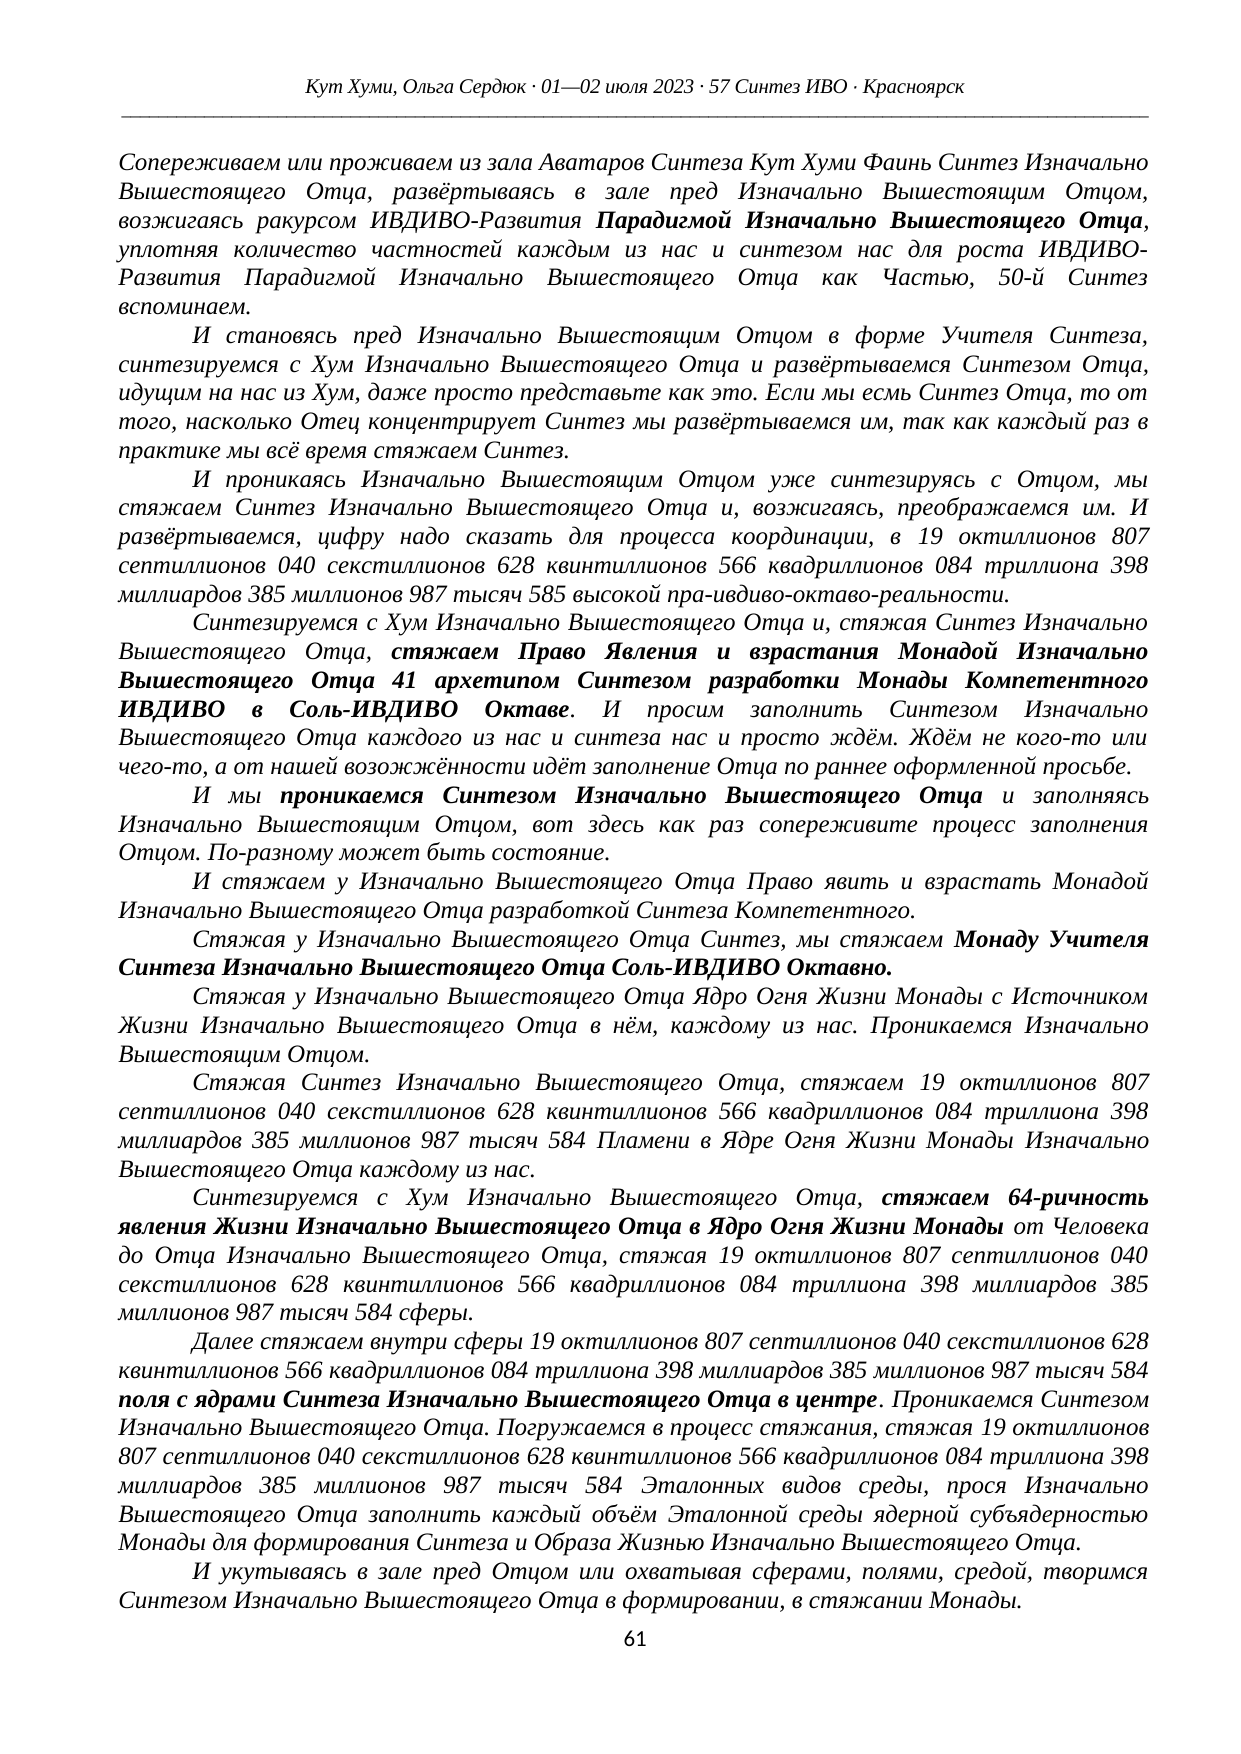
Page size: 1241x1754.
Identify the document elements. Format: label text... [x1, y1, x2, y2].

text Стяжая Синтез Изначально Вышестоящего Отца, стяжаем 19 октиллионов 807 септиллионов 040 секстиллионов 628 квинтиллионов 566 квадриллионов 084 триллиона 398 миллиардов 385 миллионов 987 тысяч 584 Пламени в Ядре Огня Жизни Монады Изначально Вышестоящего Отца каждому из нас. [118, 1067, 1152, 1182]
text Стяжая у Изначально Вышестоящего Отца Синтез, мы стяжаем Монаду Учителя Синтеза Изначально Вышестоящего Отца Соль-ИВДИВО Октавно. [118, 924, 1152, 981]
text Стяжая у Изначально Вышестоящего Отца Ядро Огня Жизни Монады с Источником Жизни Изначально Вышестоящего Отца в нём, каждому из нас. Проникаемся Изначально Вышестоящим Отцом. [118, 981, 1152, 1067]
text И укутываясь в зале пред Отцом или охватывая сферами, полями, средой, творимся Синтезом Изначально Вышестоящего Отца в формировании, в стяжании Монады. [118, 1556, 1152, 1614]
text Синтезируемся с Хум Изначально Вышестоящего Отца и, стяжая Синтез Изначально Вышестоящего Отца, стяжаем Право Явления и взрастания Монадой Изначально Вышестоящего Отца 41 архетипом Синтезом разработки Монады Компетентного ИВДИВО в Соль-ИВДИВО Октаве. И просим заполнить Синтезом Изначально Вышестоящего Отца каждого из нас и синтеза нас и просто ждём. Ждём не кого-то или чего-то, а от нашей возожжённости идёт заполнение Отца по раннее оформленной просьбе. [118, 607, 1152, 780]
text Далее стяжаем внутри сферы 19 октиллионов 807 септиллионов 040 секстиллионов 628 квинтиллионов 566 квадриллионов 084 триллиона 398 миллиардов 385 миллионов 987 тысяч 584 поля с ядрами Синтеза Изначально Вышестоящего Отца в центре. Проникаемся Синтезом Изначально Вышестоящего Отца. Погружаемся в процесс стяжания, стяжая 19 октиллионов 807 септиллионов 040 секстиллионов 628 квинтиллионов 566 квадриллионов 084 триллиона 398 миллиардов 385 миллионов 987 тысяч 584 Эталонных видов среды, прося Изначально Вышестоящего Отца заполнить каждый объём Эталонной среды ядерной субъядерностью Монады для формирования Синтеза и Образа Жизнью Изначально Вышестоящего Отца. [118, 1326, 1152, 1556]
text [118, 147, 1152, 320]
text И стяжаем у Изначально Вышестоящего Отца Право явить и взрастать Монадой Изначально Вышестоящего Отца разработкой Синтеза Компетентного. [118, 866, 1152, 924]
text И становясь пред Изначально Вышестоящим Отцом в форме Учителя Синтеза, синтезируемся с Хум Изначально Вышестоящего Отца и развёртываемся Синтезом Отца, идущим на нас из Хум, даже просто представьте как это. Если мы есмь Синтез Отца, то от того, насколько Отец концентрирует Синтез мы развёртываемся им, так как каждый раз в практике мы всё время стяжаем Синтез. [118, 320, 1152, 464]
text Синтезируемся с Хум Изначально Вышестоящего Отца, стяжаем 64-ричность явления Жизни Изначально Вышестоящего Отца в Ядро Огня Жизни Монады от Человека до Отца Изначально Вышестоящего Отца, стяжая 19 октиллионов 807 септиллионов 040 секстиллионов 628 квинтиллионов 566 квадриллионов 084 триллиона 398 миллиардов 385 миллионов 987 тысяч 584 сферы. [118, 1182, 1152, 1326]
text И проникаясь Изначально Вышестоящим Отцом уже синтезируясь с Отцом, мы стяжаем Синтез Изначально Вышестоящего Отца и, возжигаясь, преображаемся им. И развёртываемся, цифру надо сказать для процесса координации, в 19 октиллионов 807 септиллионов 040 секстиллионов 628 квинтиллионов 566 квадриллионов 084 триллиона 398 миллиардов 385 миллионов 987 тысяч 585 высокой пра-ивдиво-октаво-реальности. [118, 464, 1152, 607]
text И мы проникаемся Синтезом Изначально Вышестоящего Отца и заполняясь Изначально Вышестоящим Отцом, вот здесь как раз сопереживите процесс заполнения Отцом. По-разному может быть состояние. [118, 780, 1152, 866]
